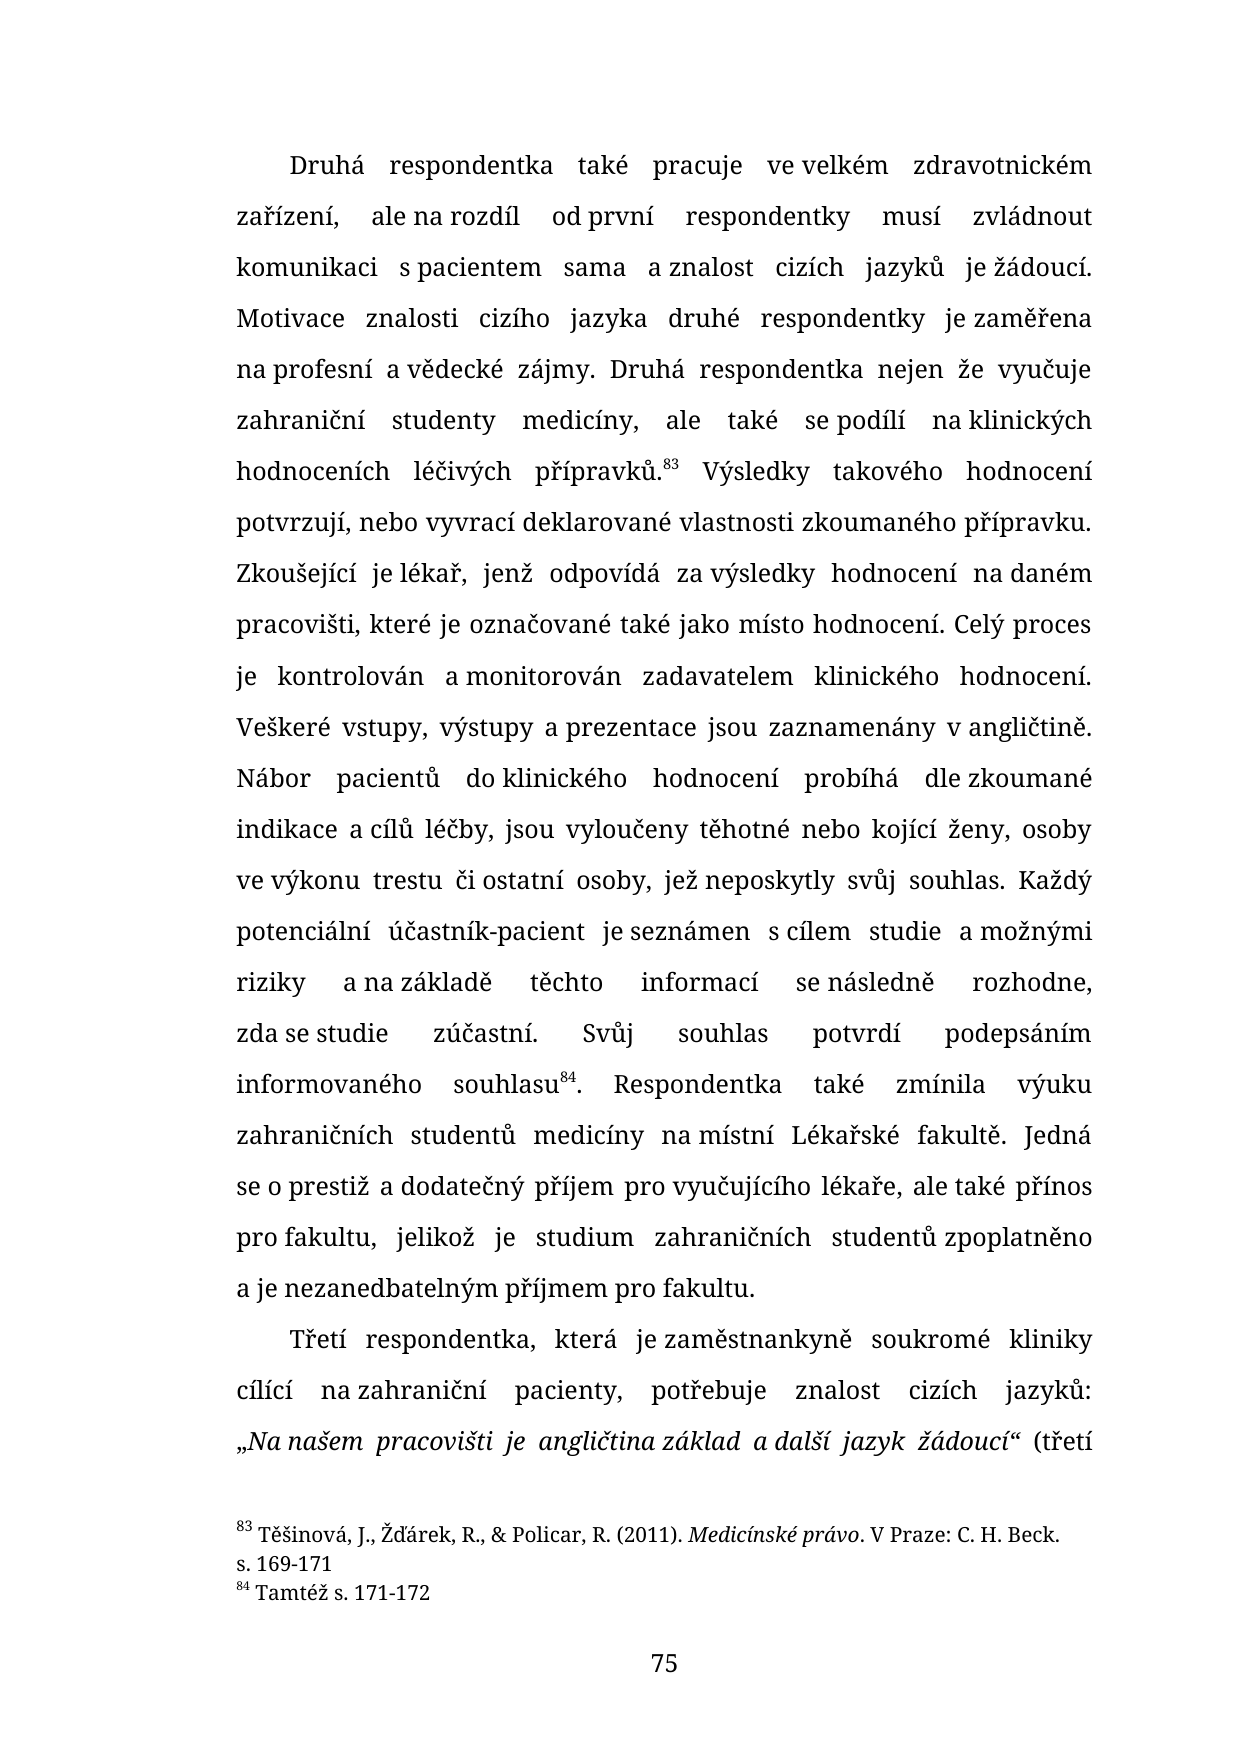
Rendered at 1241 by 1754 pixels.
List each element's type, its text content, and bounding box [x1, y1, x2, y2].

text Druhá respondentka také pracuje ve velkém zdravotnickém zařízení, ale na rozdíl od první respondentky musí zvládnout komunikaci s pacientem sama a znalost cizích jazyků je žádoucí. Motivace znalosti cizího jazyka druhé respondentky je zaměřena na profesní a vědecké zájmy. Druhá respondentka nejen že vyučuje zahraniční studenty medicíny, ale také se podílí na klinických hodnoceních léčivých přípravků. Výsledky takového hodnocení potvrzují, nebo vyvrací deklarované vlastnosti zkoumaného přípravku. Zkoušející je lékař, jenž odpovídá za výsledky hodnocení na daném pracovišti, které je označované také jako místo hodnocení. Celý proces je kontrolován a monitorován zadavatelem klinického hodnocení. Veškeré vstupy, výstupy a prezentace jsou zaznamenány v angličtině. Nábor pacientů do klinického hodnocení probíhá dle zkoumané indikace a cílů léčby, jsou vyloučeny těhotné nebo kojící ženy, osoby ve výkonu trestu či ostatní osoby, jež neposkytly svůj souhlas. Každý potenciální účastník-pacient je seznámen s cílem studie a možnými riziky a na základě těchto informací se následně rozhodne, zda se studie zúčastní. Svůj souhlas potvrdí podepsáním informovaného souhlasu. Respondentka také zmínila výuku zahraničních studentů medicíny na místní Lékařské fakultě. Jedná se o prestiž a dodatečný příjem pro vyučujícího lékaře, ale také přínos pro fakultu, jelikož je studium zahraničních studentů zpoplatněno a je nezanedbatelným příjmem pro fakultu. [236, 148, 1092, 1305]
